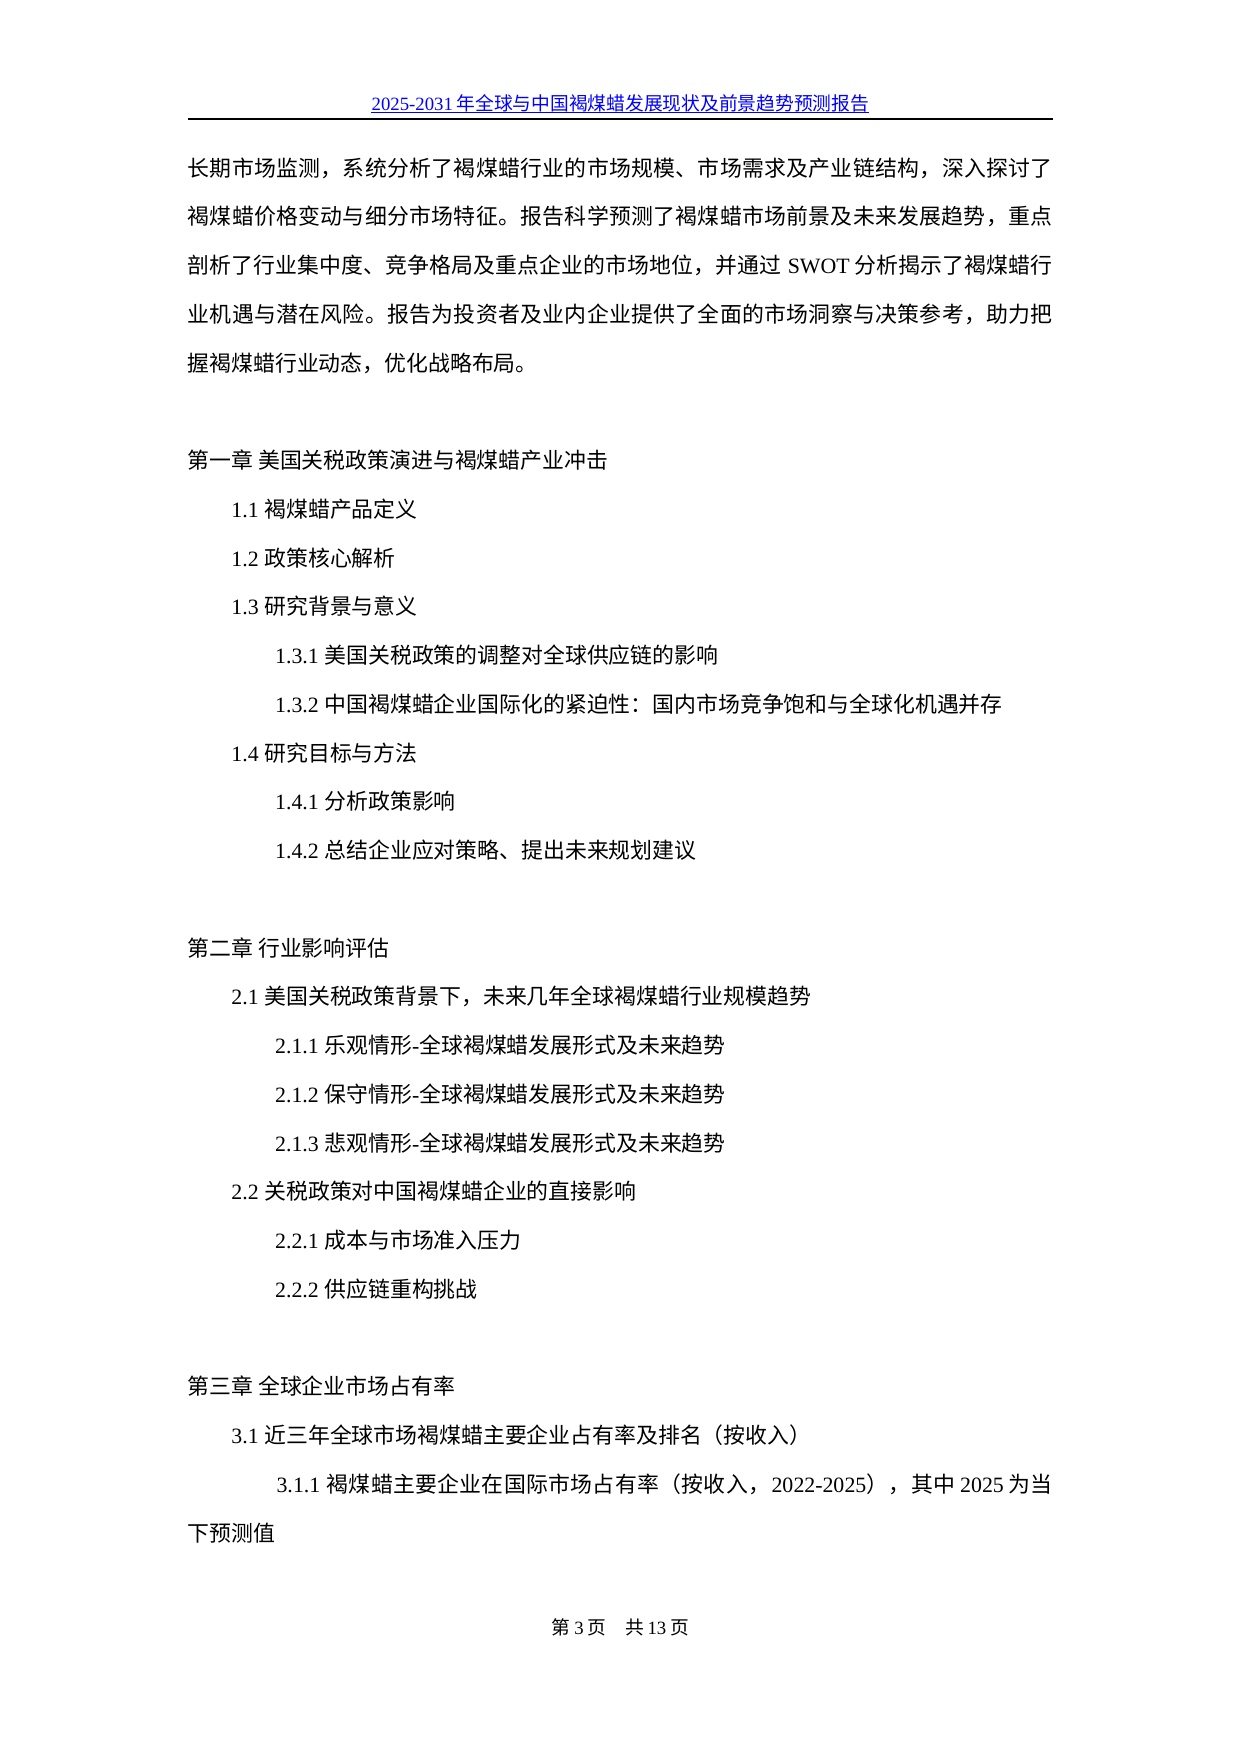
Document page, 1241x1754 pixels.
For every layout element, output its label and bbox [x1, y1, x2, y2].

text [187, 150, 1053, 1548]
